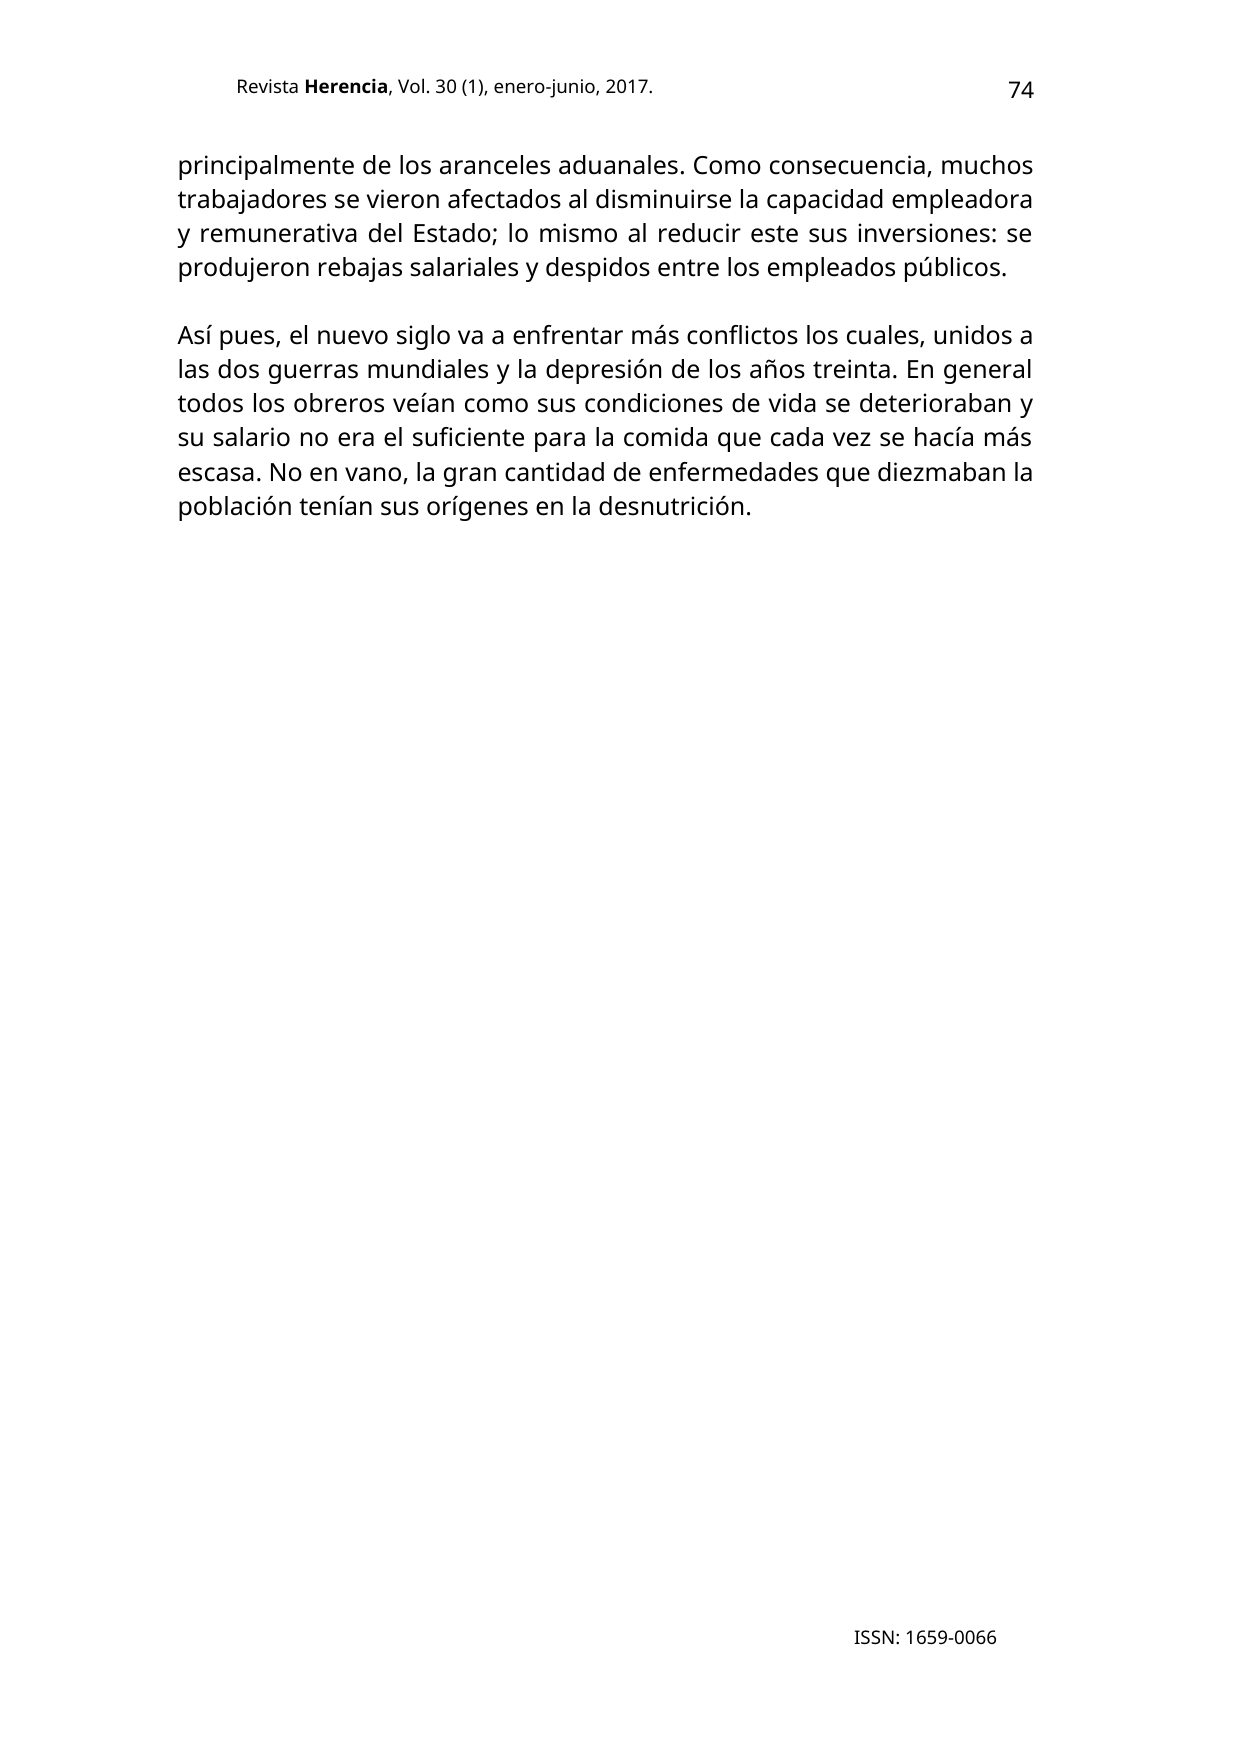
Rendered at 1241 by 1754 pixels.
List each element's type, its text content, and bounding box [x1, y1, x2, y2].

text Así pues, el nuevo siglo va a enfrentar más conflictos los cuales, unidos a las dos guerras mundiales y la depresión de los años treinta. En general todos los obreros veían como sus condiciones de vida se deterioraban y su salario no era el suficiente para la comida que cada vez se hacía más escasa. No en vano, la gran cantidad de enfermedades que diezmaban la población tenían sus orígenes en la desnutrición. [177, 318, 1034, 522]
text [177, 148, 1034, 284]
